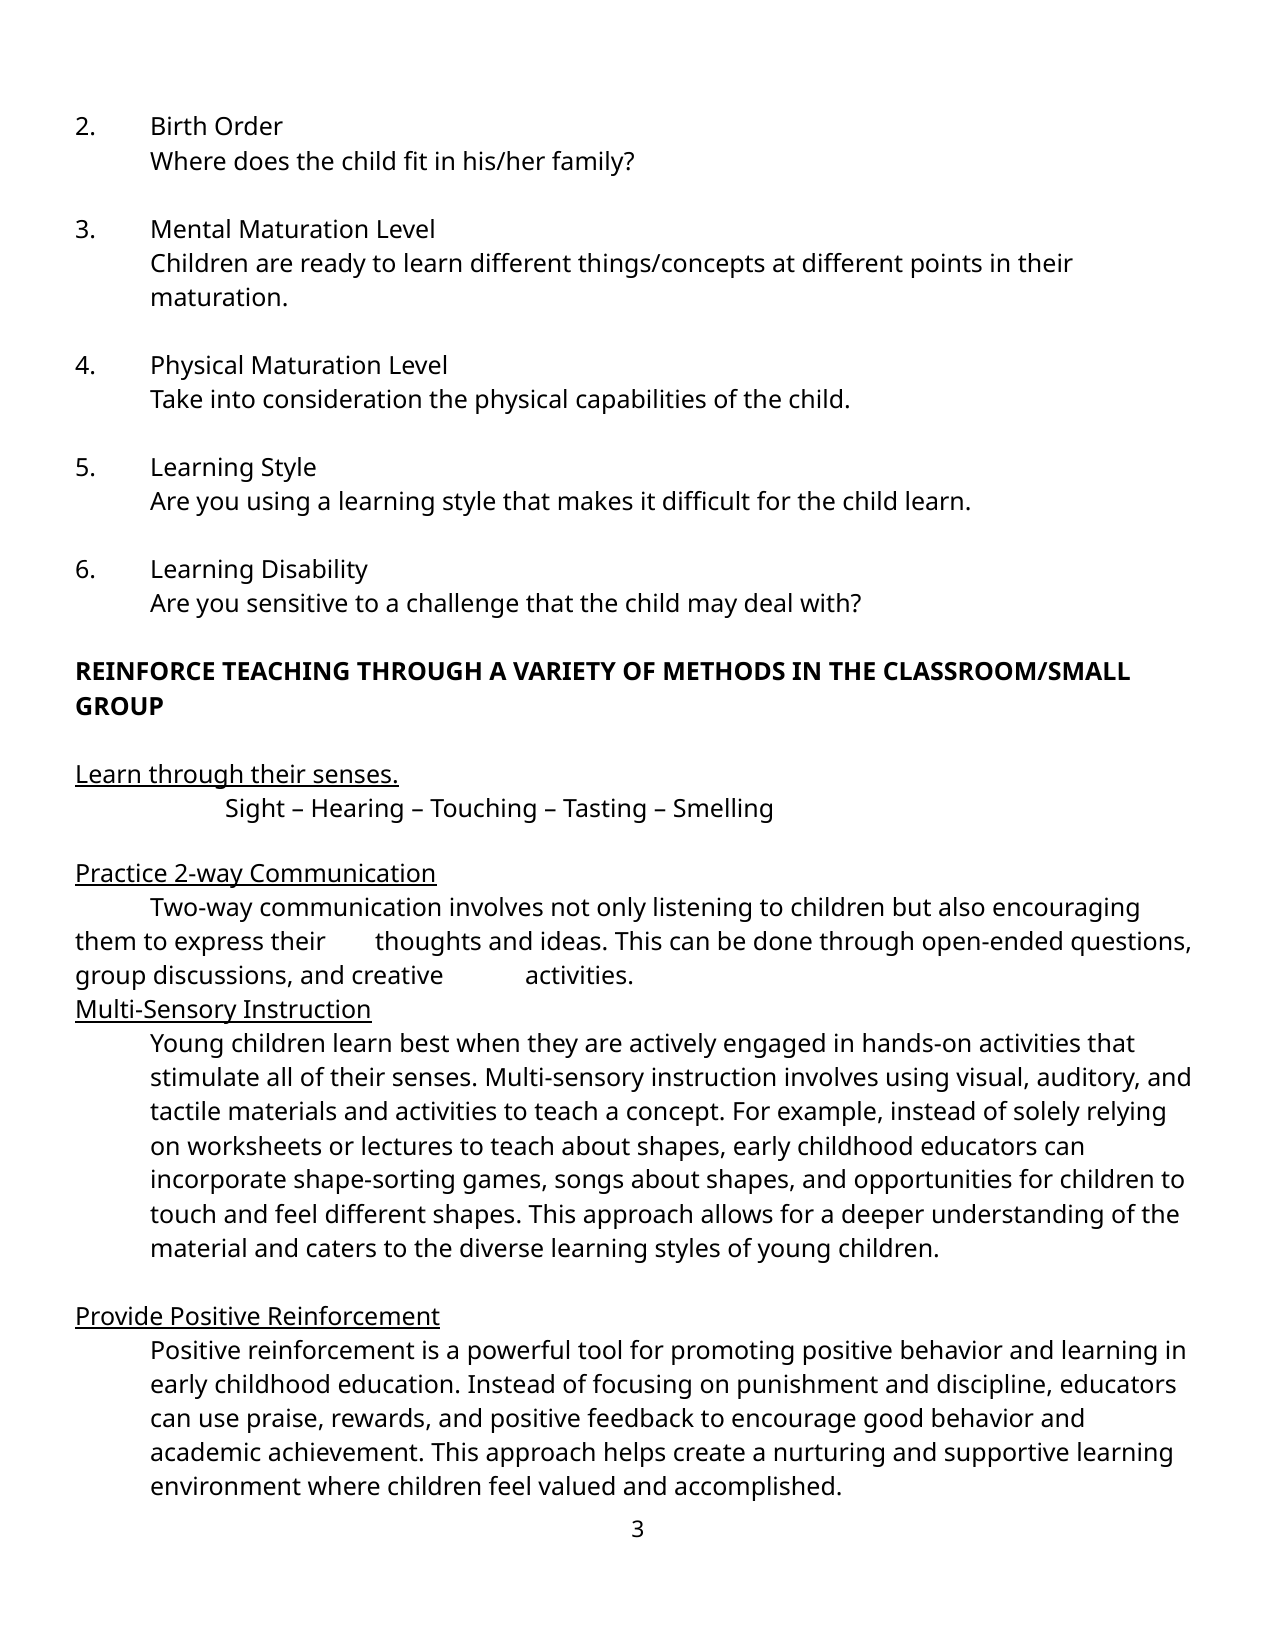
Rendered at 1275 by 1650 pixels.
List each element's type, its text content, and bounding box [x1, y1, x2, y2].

text REINFORCE TEACHING THROUGH A VARIETY OF METHODS IN THE CLASSROOM/SMALL GROUP [75, 654, 1200, 722]
list Learning Disability [75, 552, 1200, 586]
text Learn through their senses. [75, 756, 1200, 790]
list Physical Maturation Level [75, 347, 1200, 382]
list Learning Style [75, 450, 1200, 484]
text Where does the child fit in his/her family? [150, 143, 1200, 177]
text Young children learn best when they are actively engaged in hands-on activities that stimulate all of their senses. Multi-sensory instruction involves using visual, auditory, and tactile materials and activities to teach a concept. For example, instead of solely relying on worksheets or lectures to teach about shapes, early childhood educators can incorporate shape-sorting games, songs about shapes, and opportunities for children to touch and feel different shapes. This approach allows for a deeper understanding of the material and caters to the diverse learning styles of young children. [150, 1026, 1200, 1264]
list Mental Maturation Level [75, 211, 1200, 245]
list Birth Order [75, 109, 1200, 143]
text Two-way communication involves not only listening to children but also encouraging them to express their thoughts and ideas. This can be done through open-ended questions, group discussions, and creative activities. [75, 890, 1200, 992]
text Are you using a learning style that makes it difficult for the child learn. [150, 484, 1200, 518]
text Take into consideration the physical capabilities of the child. [150, 382, 1200, 416]
text Sight – Hearing – Touching – Tasting – Smelling [75, 790, 1200, 824]
text Practice 2-way Communication [75, 856, 1200, 890]
text Children are ready to learn different things/concepts at different points in their maturation. [150, 245, 1200, 313]
text Are you sensitive to a challenge that the child may deal with? [150, 586, 1200, 620]
text Provide Positive Reinforcement [75, 1298, 1200, 1332]
text Positive reinforcement is a powerful tool for promoting positive behavior and learning in early childhood education. Instead of focusing on punishment and discipline, educators can use praise, rewards, and positive feedback to encourage good behavior and academic achievement. This approach helps create a nurturing and supportive learning environment where children feel valued and accomplished. [150, 1332, 1200, 1503]
text Multi-Sensory Instruction [75, 992, 1200, 1026]
